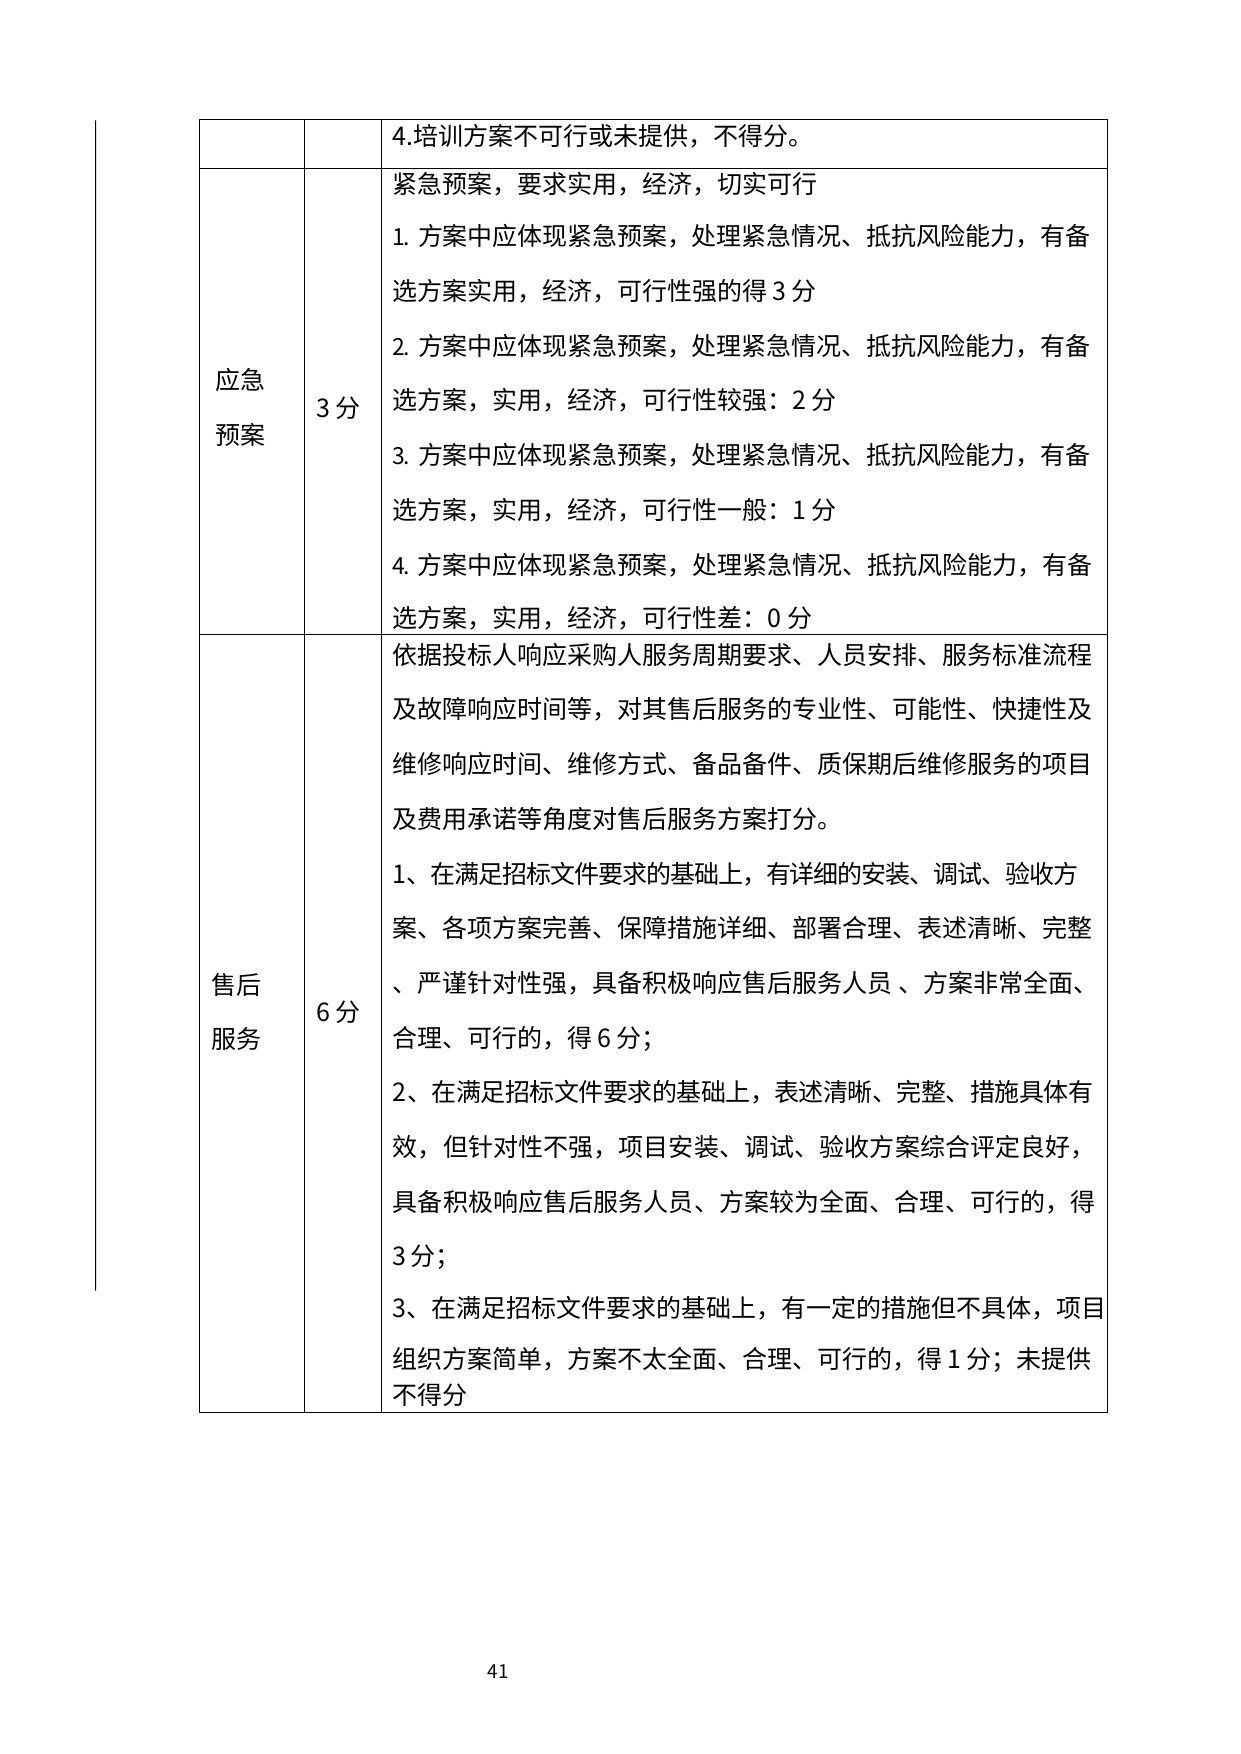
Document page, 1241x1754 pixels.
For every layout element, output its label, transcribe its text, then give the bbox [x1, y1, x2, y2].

table_cell 4.培训方案不可行或未提供，不得分。 [382, 120, 1107, 167]
table_cell 3分 [305, 169, 381, 634]
table_cell 6分 [305, 635, 381, 1412]
table_cell [305, 120, 381, 167]
table_cell [200, 120, 304, 167]
table_cell 紧急预案，要求实用，经济，切实可行 方案中应体现紧急预案，处理紧急情况、抵抗风险能力，有备选方案实用，经济，可行性强的得3分 方案中应体现紧急预案，处理紧急情况、抵抗风险能力，有备选方案，实用，经济，可行性较强：2分 方案中应体现紧急预案，处理紧急情况、抵抗风险能力，有备选方案，实用，经济，可行性一般：1分 方案中应体现紧急预案，处理紧急情况、抵抗风险能力，有备 选方案，实用，经济，可行性差：0 分 [382, 169, 1107, 634]
table_cell 应急 预案 [200, 169, 304, 634]
table_cell 依据投标人响应采购人服务周期要求、人员安排、服务标准流程及故障响应时间等，对其售后服务的专业性、可能性、快捷性及维修响应时间、维修方式、备品备件、质保期后维修服务的项目及费用承诺等角度对售后服务方案打分。 1、在满足招标文件要求的基础上，有详细的安装、调试、验收方案、各项方案完善、保障措施详细、部署合理、表述清晰、完整 、严谨针对性强，具备积极响应售后服务人员 、方案非常全面、合理、可行的，得6分； 2、在满足招标文件要求的基础上，表述清晰、完整、措施具体有效，但针对性不强，项目安装、调试、验收方案综合评定良好， 具备积极响应售后服务人员、方案较为全面、合理、可行的，得3 分； 3、在满足招标文件要求的基础上，有一定的措施但不具体，项目 组织方案简单，方案不太全面、合理、可行的，得1分；未提供不得分 [382, 635, 1107, 1412]
table_cell 售后 服务 [200, 635, 304, 1412]
